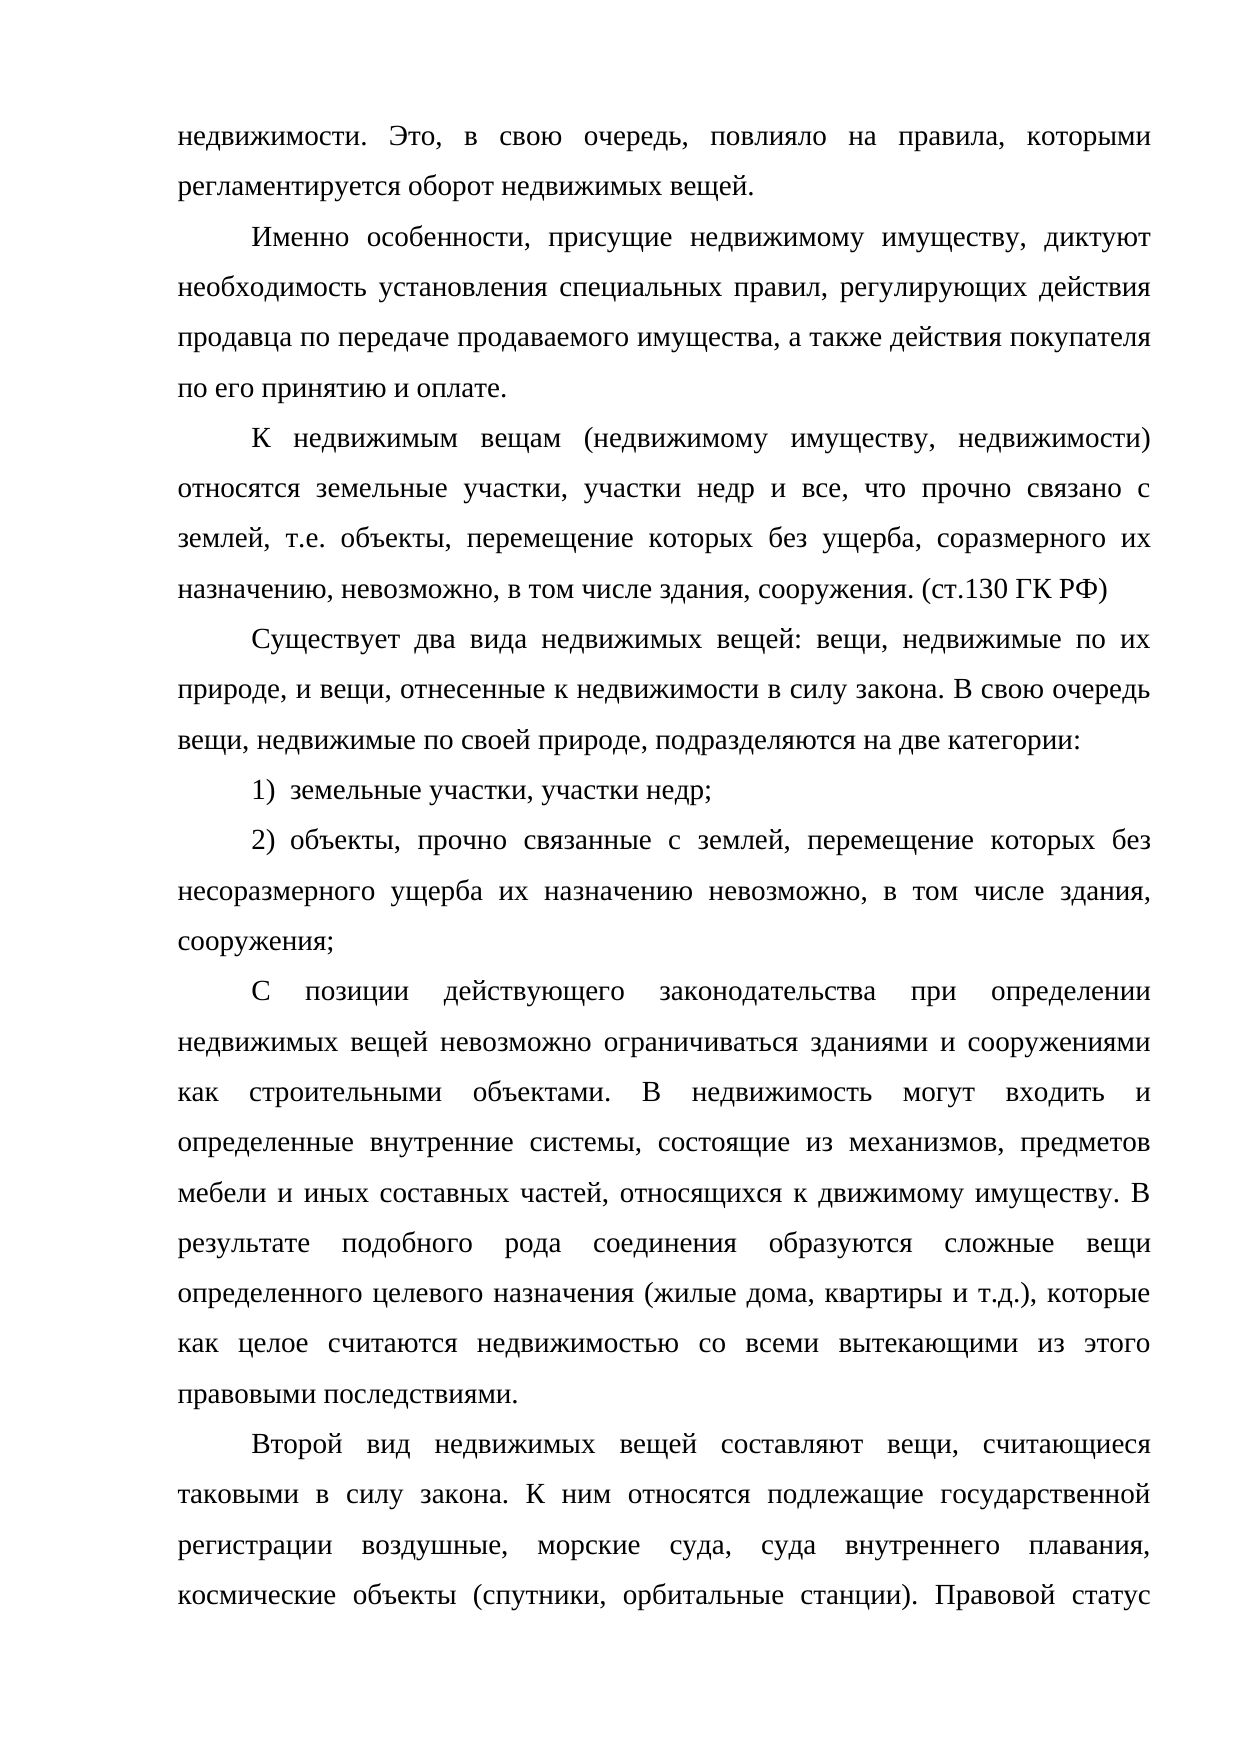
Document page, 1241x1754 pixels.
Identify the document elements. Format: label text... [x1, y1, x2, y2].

text С позиции действующего законодательства при определении недвижимых вещей невозможно ограничиваться зданиями и сооружениями как строительными объектами. В недвижимость могут входить и определенные внутренние системы, состоящие из механизмов, предметов мебели и иных составных частей, относящихся к движимому имуществу. В результате подобного рода соединения образуются сложные вещи определенного целевого назначения (жилые дома, квартиры и т.д.), которые как целое считаются недвижимостью со всеми вытекающими из этого правовыми последствиями. [177, 973, 1152, 1409]
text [177, 1426, 1152, 1611]
text Именно особенности, присущие недвижимому имуществу, диктуют необходимость установления специальных правил, регулирующих действия продавца по передаче продаваемого имущества, а также действия покупателя по его принятию и оплате. [177, 219, 1152, 403]
text Существует два вида недвижимых вещей: вещи, недвижимые по их природе, и вещи, отнесенные к недвижимости в силу закона. В свою очередь вещи, недвижимые по своей природе, подразделяются на две категории: [177, 621, 1152, 755]
text К недвижимым вещам (недвижимому имуществу, недвижимости) относятся земельные участки, участки недр и все, что прочно связано с землей, т.е. объекты, перемещение которых без ущерба, соразмерного их назначению, невозможно, в том числе здания, сооружения. (ст.130 ГК РФ) [177, 420, 1152, 604]
list земельные участки, участки недр; [177, 772, 1152, 806]
list объекты, прочно связанные с землей, перемещение которых без несоразмерного ущерба их назначению невозможно, в том числе здания, сооружения; [177, 822, 1152, 957]
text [177, 118, 1152, 202]
